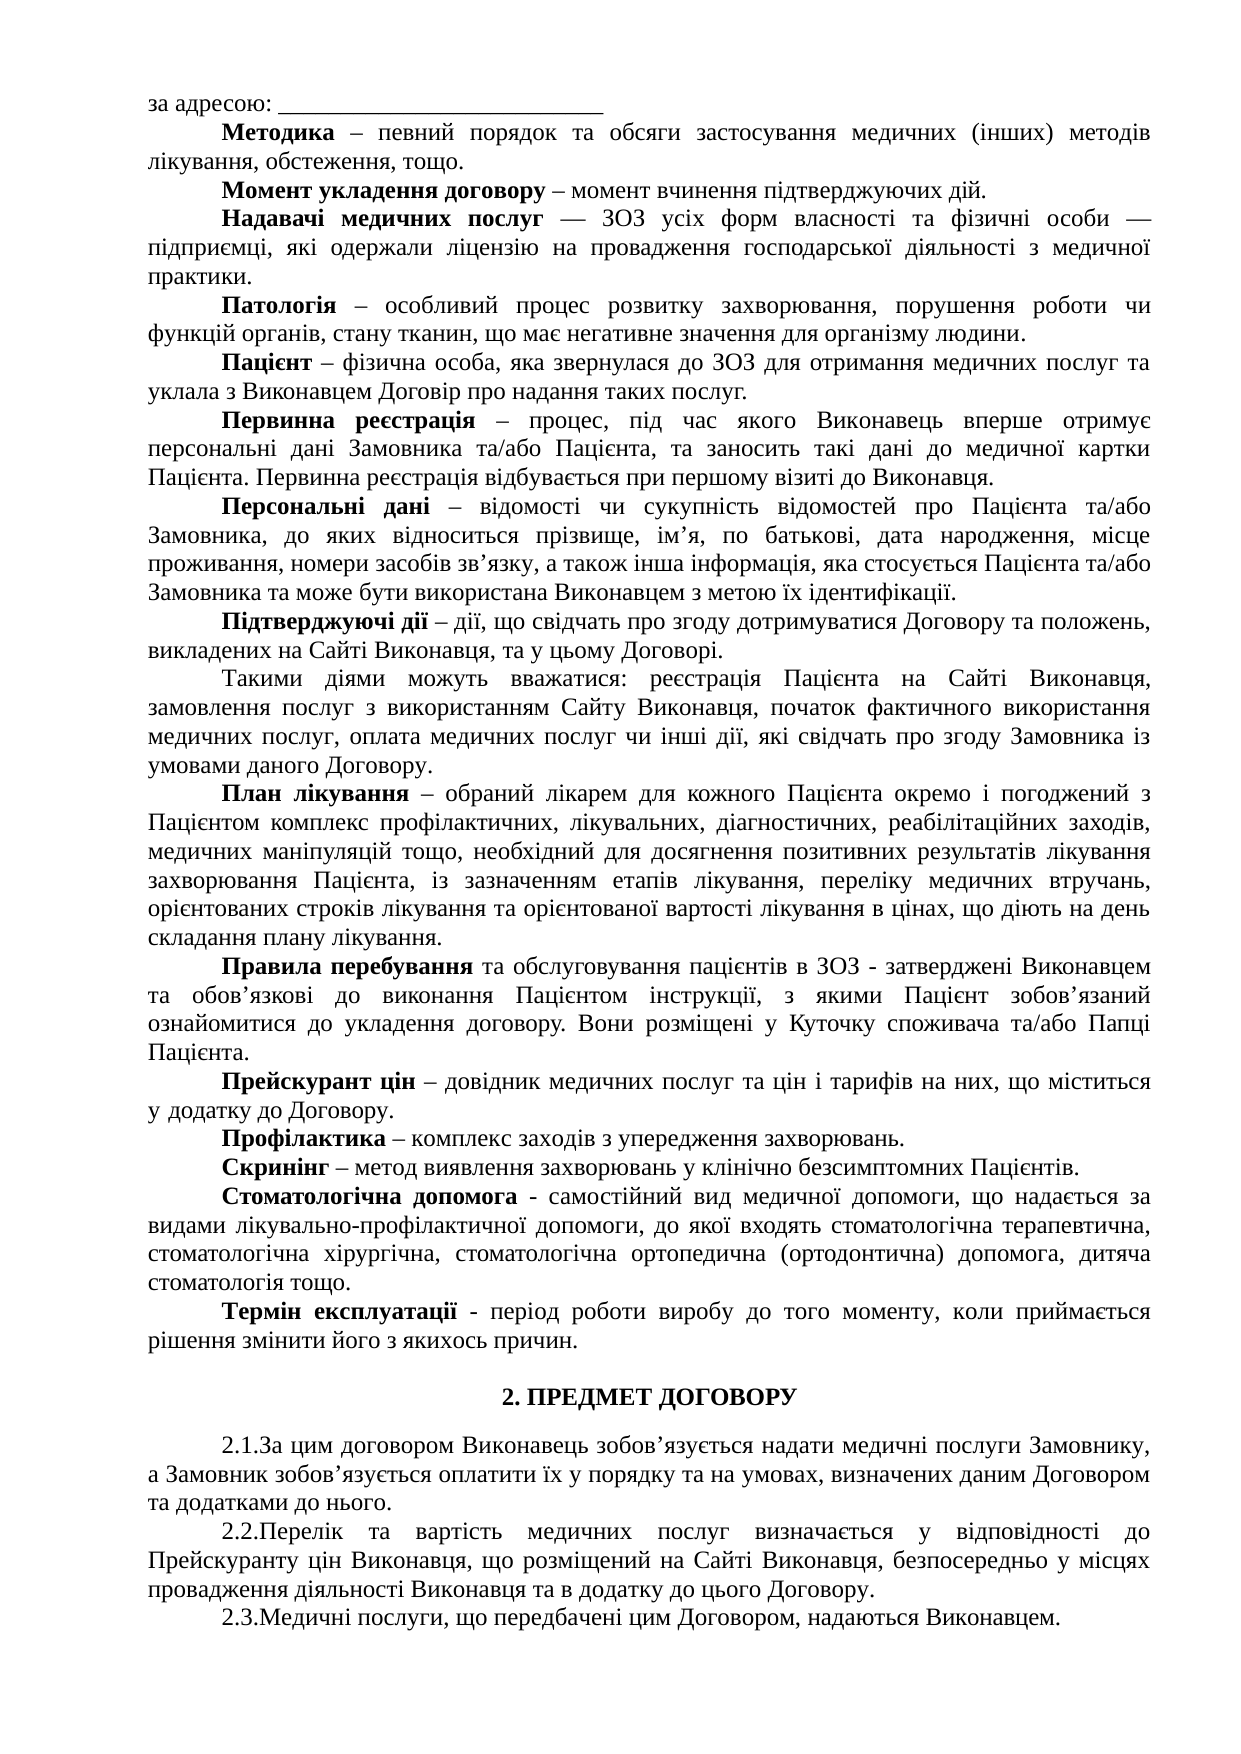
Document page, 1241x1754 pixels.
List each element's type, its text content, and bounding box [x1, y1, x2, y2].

text Скринінг – метод виявлення захворювань у клінічно безсимптомних Пацієнтів. [148, 1152, 1152, 1181]
text Пацієнт – фізична особа, яка звернулася до ЗОЗ для отримання медичних послуг та уклала з Виконавцем Договір про надання таких послуг. [148, 347, 1152, 405]
text Такими діями можуть вважатися: реєстрація Пацієнта на Сайті Виконавця, замовлення послуг з використанням Сайту Виконавця, початок фактичного використання медичних послуг, оплата медичних послуг чи інші дії, які свідчать про згоду Замовника із умовами даного Договору. [148, 663, 1152, 778]
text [148, 88, 1152, 117]
text Надавачі медичних послуг — ЗОЗ усіх форм власності та фізичні особи — підприємці, які одержали ліцензію на провадження господарської діяльності з медичної практики. [148, 203, 1152, 290]
text Стоматологічна допомога - самостійний вид медичної допомоги, що надається за видами лікувально-профілактичної допомоги, до якої входять стоматологічна терапевтична, стоматологічна хірургічна, стоматологічна ортопедична (ортодонтична) допомога, дитяча стоматологія тощо. [148, 1181, 1152, 1296]
text Профілактика – комплекс заходів з упередження захворювань. [148, 1123, 1152, 1152]
text Підтверджуючі дії – дії, що свідчать про згоду дотримуватися Договору та положень, викладених на Сайті Виконавця, та у цьому Договорі. [148, 606, 1152, 663]
text План лікування – обраний лікарем для кожного Пацієнта окремо і погоджений з Пацієнтом комплекс профілактичних, лікувальних, діагностичних, реабілітаційних заходів, медичних маніпуляцій тощо, необхідний для досягнення позитивних результатів лікування захворювання Пацієнта, із зазначенням етапів лікування, переліку медичних втручань, орієнтованих строків лікування та орієнтованої вартості лікування в цінах, що діють на день складання плану лікування. [148, 778, 1152, 951]
text Методика – певний порядок та обсяги застосування медичних (інших) методів лікування, обстеження, тощо. [148, 117, 1152, 175]
text Прейскурант цін – довідник медичних послуг та цін і тарифів на них, що міститься у додатку до Договору. [148, 1066, 1152, 1123]
text 2.1.За цим договором Виконавець зобов’язується надати медичні послуги Замовнику, а Замовник зобов’язується оплатити їх у порядку та на умовах, визначених даним Договором та додатками до нього. [148, 1430, 1152, 1516]
text 2.3.Медичні послуги, що передбачені цим Договором, надаються Виконавцем. [148, 1602, 1152, 1631]
text 2.2.Перелік та вартість медичних послуг визначається у відповідності до Прейскуранту цін Виконавця, що розміщений на Сайті Виконавця, безпосередньо у місцях провадження діяльності Виконавця та в додатку до цього Договору. [148, 1516, 1152, 1602]
text Персональні дані – відомості чи сукупність відомостей про Пацієнта та/або Замовника, до яких відноситься прізвище, ім’я, по батькові, дата народження, місце проживання, номери засобів зв’язку, а також інша інформація, яка стосується Пацієнта та/або Замовника та може бути використана Виконавцем з метою їх ідентифікації. [148, 491, 1152, 606]
text Момент укладення договору – момент вчинення підтверджуючих дій. [148, 175, 1152, 203]
text 2. ПРЕДМЕТ ДОГОВОРУ [148, 1382, 1152, 1411]
text Патологія – особливий процес розвитку захворювання, порушення роботи чи функцій органів, стану тканин, що має негативне значення для організму людини. [148, 290, 1152, 347]
text Первинна реєстрація – процес, під час якого Виконавець вперше отримує персональні дані Замовника та/або Пацієнта, та заносить такі дані до медичної картки Пацієнта. Первинна реєстрація відбувається при першому візиті до Виконавця. [148, 405, 1152, 491]
text Термін експлуатації - період роботи виробу до того моменту, коли приймається рішення змінити його з якихось причин. [148, 1296, 1152, 1353]
text Правила перебування та обслуговування пацієнтів в ЗОЗ - затверджені Виконавцем та обов’язкові до виконання Пацієнтом інструкції, з якими Пацієнт зобов’язаний ознайомитися до укладення договору. Вони розміщені у Куточку споживача та/або Папці Пацієнта. [148, 951, 1152, 1066]
